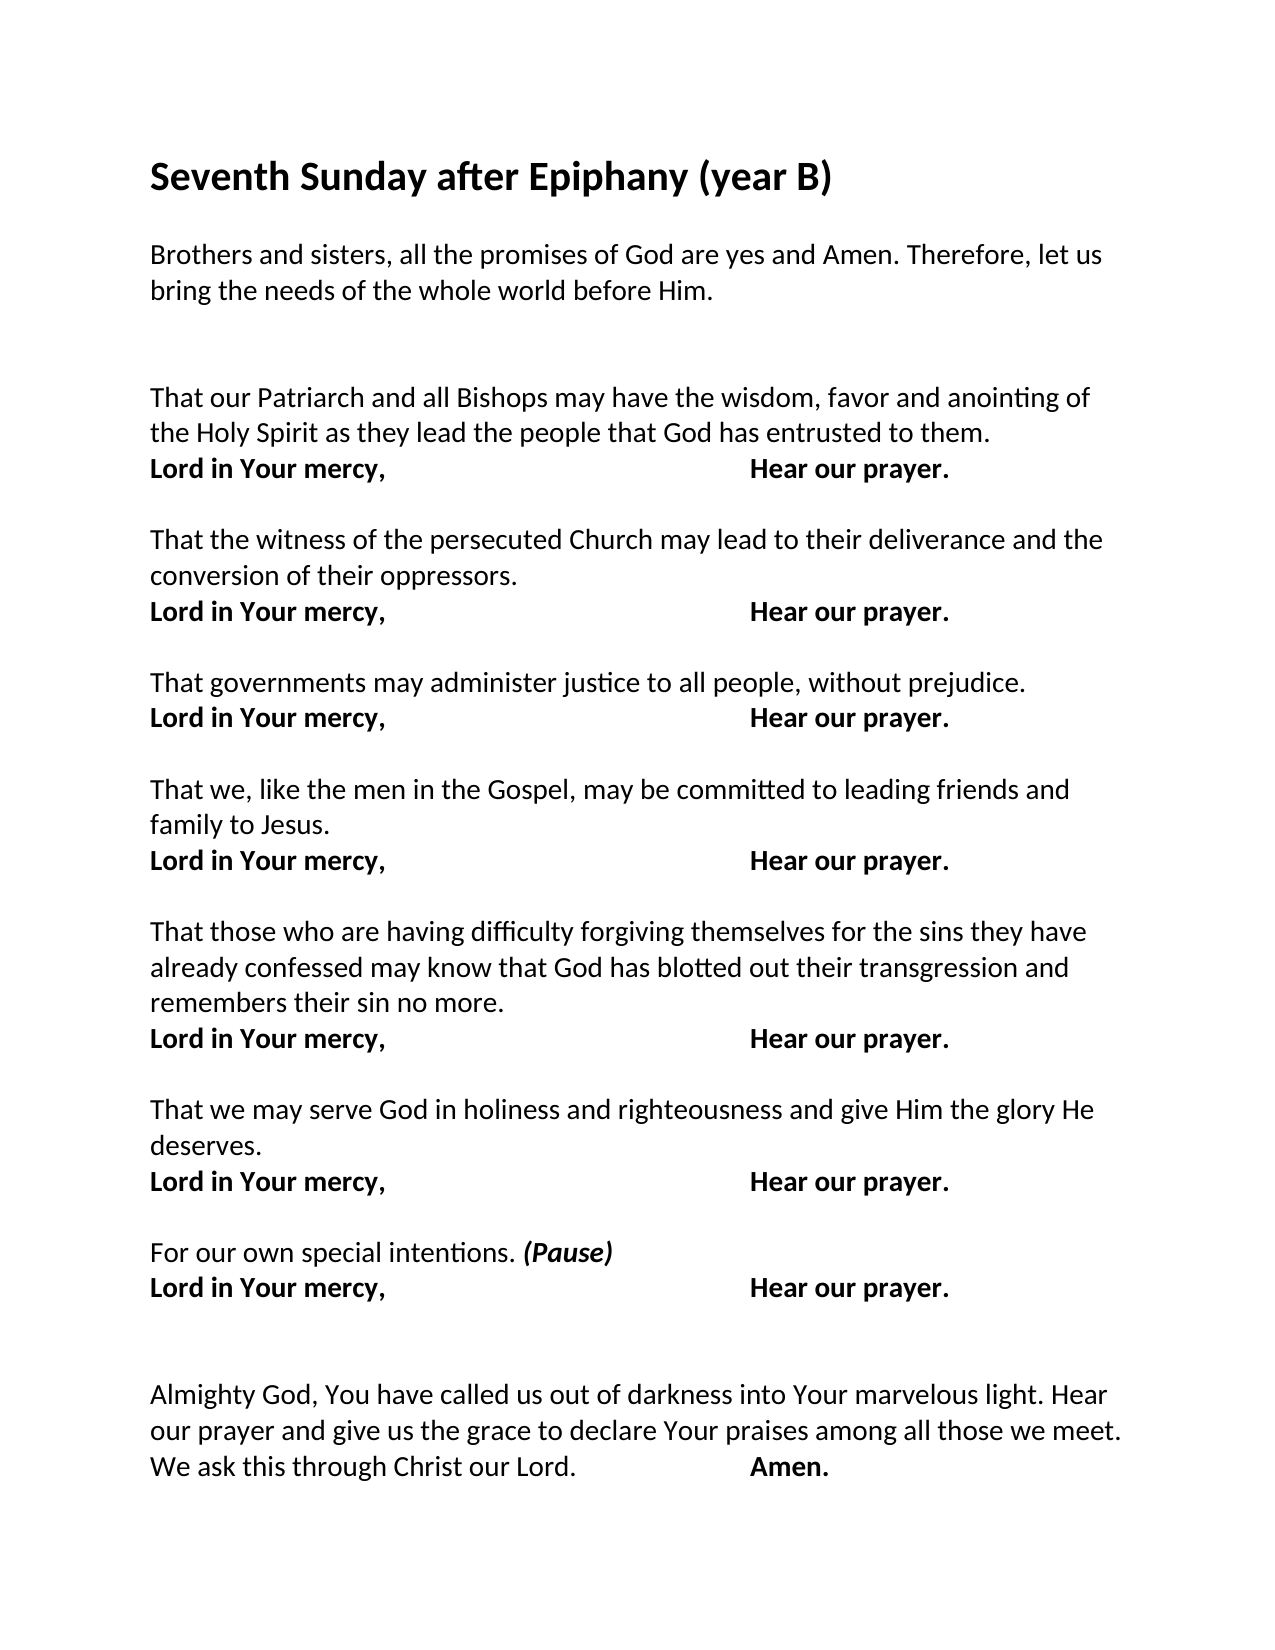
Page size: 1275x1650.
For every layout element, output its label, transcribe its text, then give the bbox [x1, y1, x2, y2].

text Lord in Your mercy, Hear our prayer. [150, 593, 1125, 628]
text For our own special intentions. (Pause) [150, 1234, 1125, 1269]
text That we, like the men in the Gospel, may be committed to leading friends and family to Jesus. [150, 771, 1125, 842]
text That we may serve God in holiness and righteousness and give Him the glory He deserves. [150, 1091, 1125, 1163]
text Almighty God, You have called us out of darkness into Your marvelous light. Hear our prayer and give us the grace to declare Your praises among all those we meet. We ask this through Christ our Lord. Amen. [150, 1376, 1125, 1483]
text That the witness of the persecuted Church may lead to their deliverance and the conversion of their oppressors. [150, 521, 1125, 593]
text Brothers and sisters, all the promises of God are yes and Amen. Therefore, let us bring the needs of the whole world before Him. [150, 236, 1125, 308]
text Lord in Your mercy, Hear our prayer. [150, 1020, 1125, 1056]
text Lord in Your mercy, Hear our prayer. [150, 1269, 1125, 1305]
text Lord in Your mercy, Hear our prayer. [150, 842, 1125, 878]
text Lord in Your mercy, Hear our prayer. [150, 699, 1125, 735]
text Lord in Your mercy, Hear our prayer. [150, 450, 1125, 486]
text That those who are having difficulty forgiving themselves for the sins they have already confessed may know that God has blotted out their transgression and remembers their sin no more. [150, 913, 1125, 1020]
text Seventh Sunday after Epiphany (year B) [150, 150, 1125, 201]
text That our Patriarch and all Bishops may have the wisdom, favor and anointing of the Holy Spirit as they lead the people that God has entrusted to them. [150, 379, 1125, 450]
text That governments may administer justice to all people, without prejudice. [150, 664, 1125, 699]
text Lord in Your mercy, Hear our prayer. [150, 1163, 1125, 1198]
